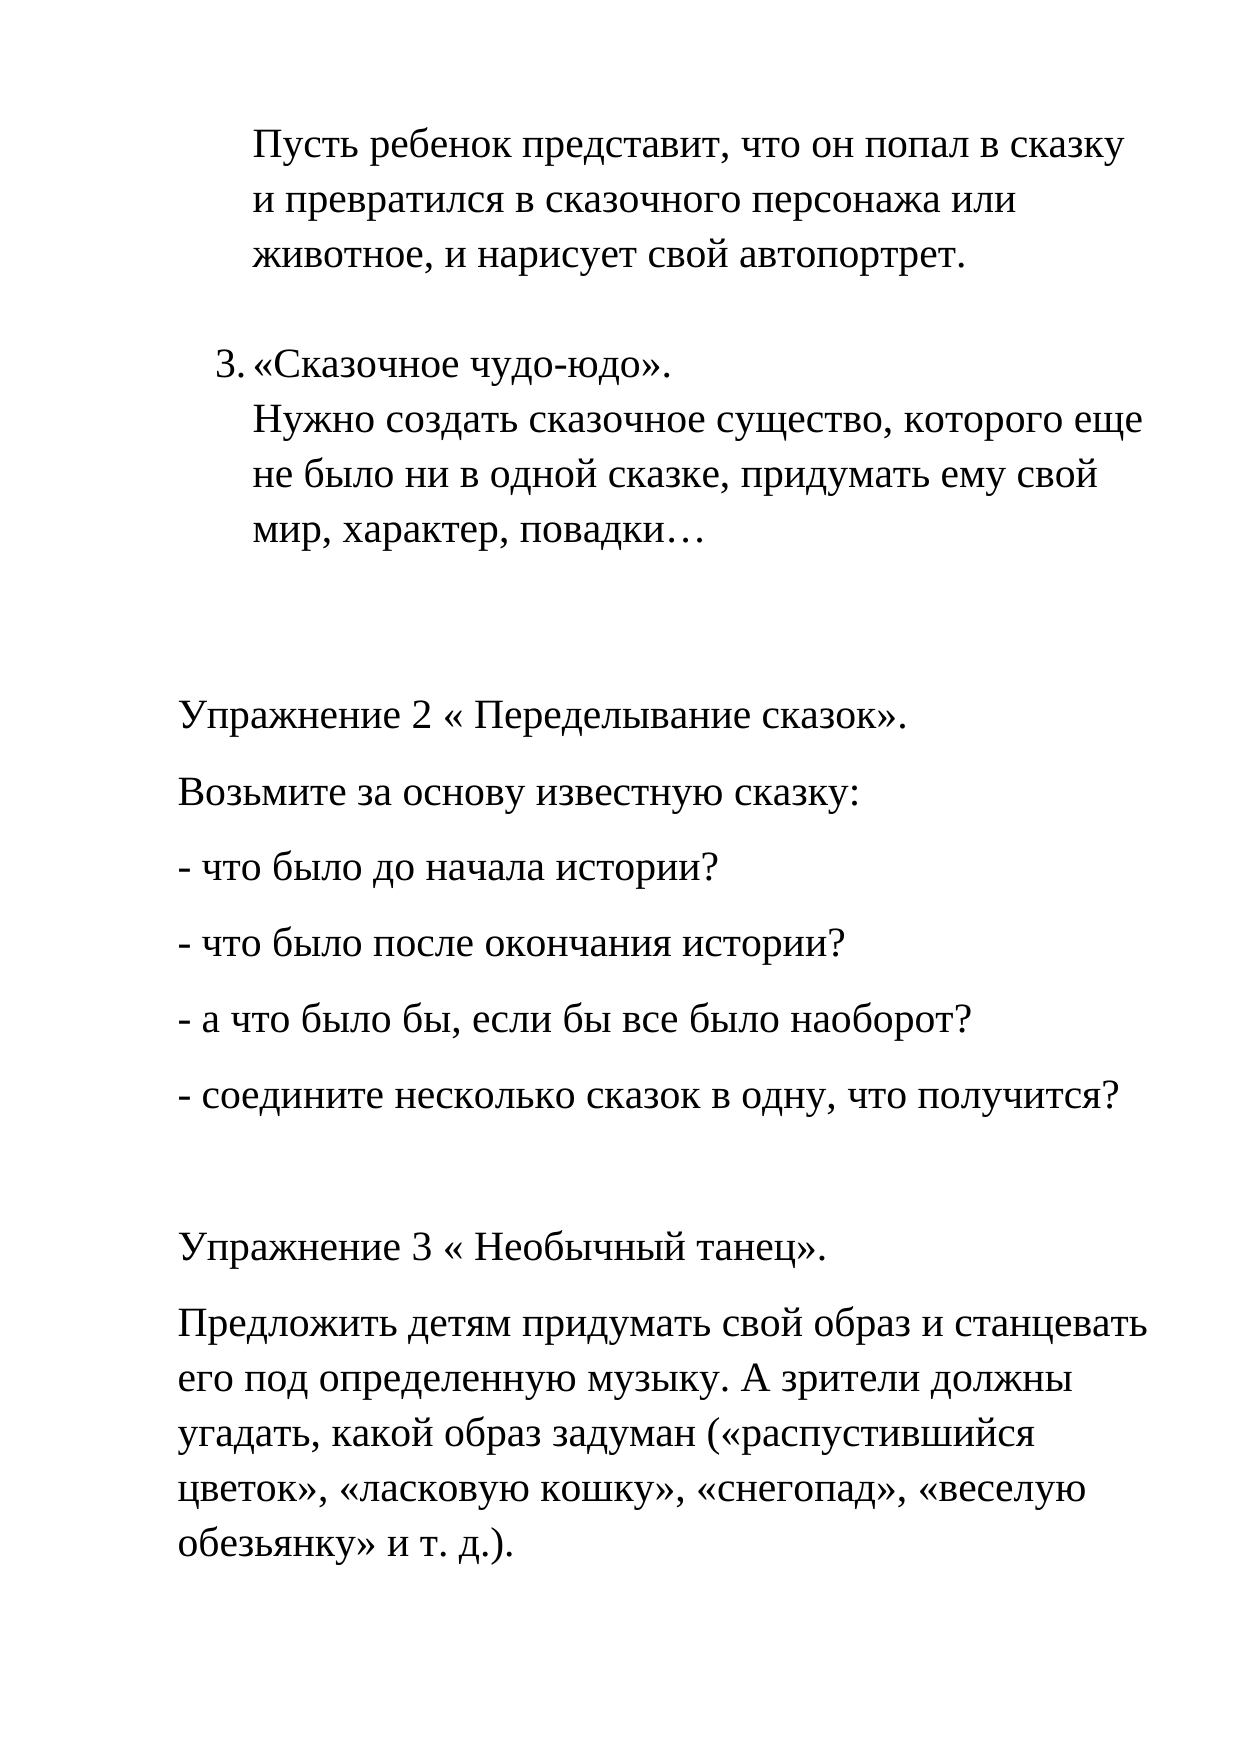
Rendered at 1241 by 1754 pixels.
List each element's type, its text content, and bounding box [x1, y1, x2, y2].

list «Сказочное чудо-юдо». [215, 338, 1152, 386]
list Пусть ребенок представит, что он попал в сказку и превратился в сказочного персонажа или животное, и нарисует свой автопортрет. [252, 118, 1152, 276]
text Предложить детям придумать свой образ и станцевать его под определенную музыку. А зрители должны угадать, какой образ задуман («распустившийся цветок», «ласковую кошку», «снегопад», «веселую обезьянку» и т. д.). [177, 1297, 1152, 1566]
text - что было после окончания истории? [177, 918, 1152, 966]
text - что было до начала истории? [177, 842, 1152, 890]
text Возьмите за основу известную сказку: [177, 766, 1152, 814]
text - а что было бы, если бы все было наоборот? [177, 994, 1152, 1042]
text - соедините несколько сказок в одну, что получится? [177, 1070, 1152, 1118]
list Нужно создать сказочное существо, которого еще не было ни в одной сказке, придумать ему свой мир, характер, повадки… [252, 394, 1152, 552]
text Упражнение 3 « Необычный танец». [177, 1222, 1152, 1269]
text Упражнение 2 « Переделывание сказок». [177, 690, 1152, 738]
